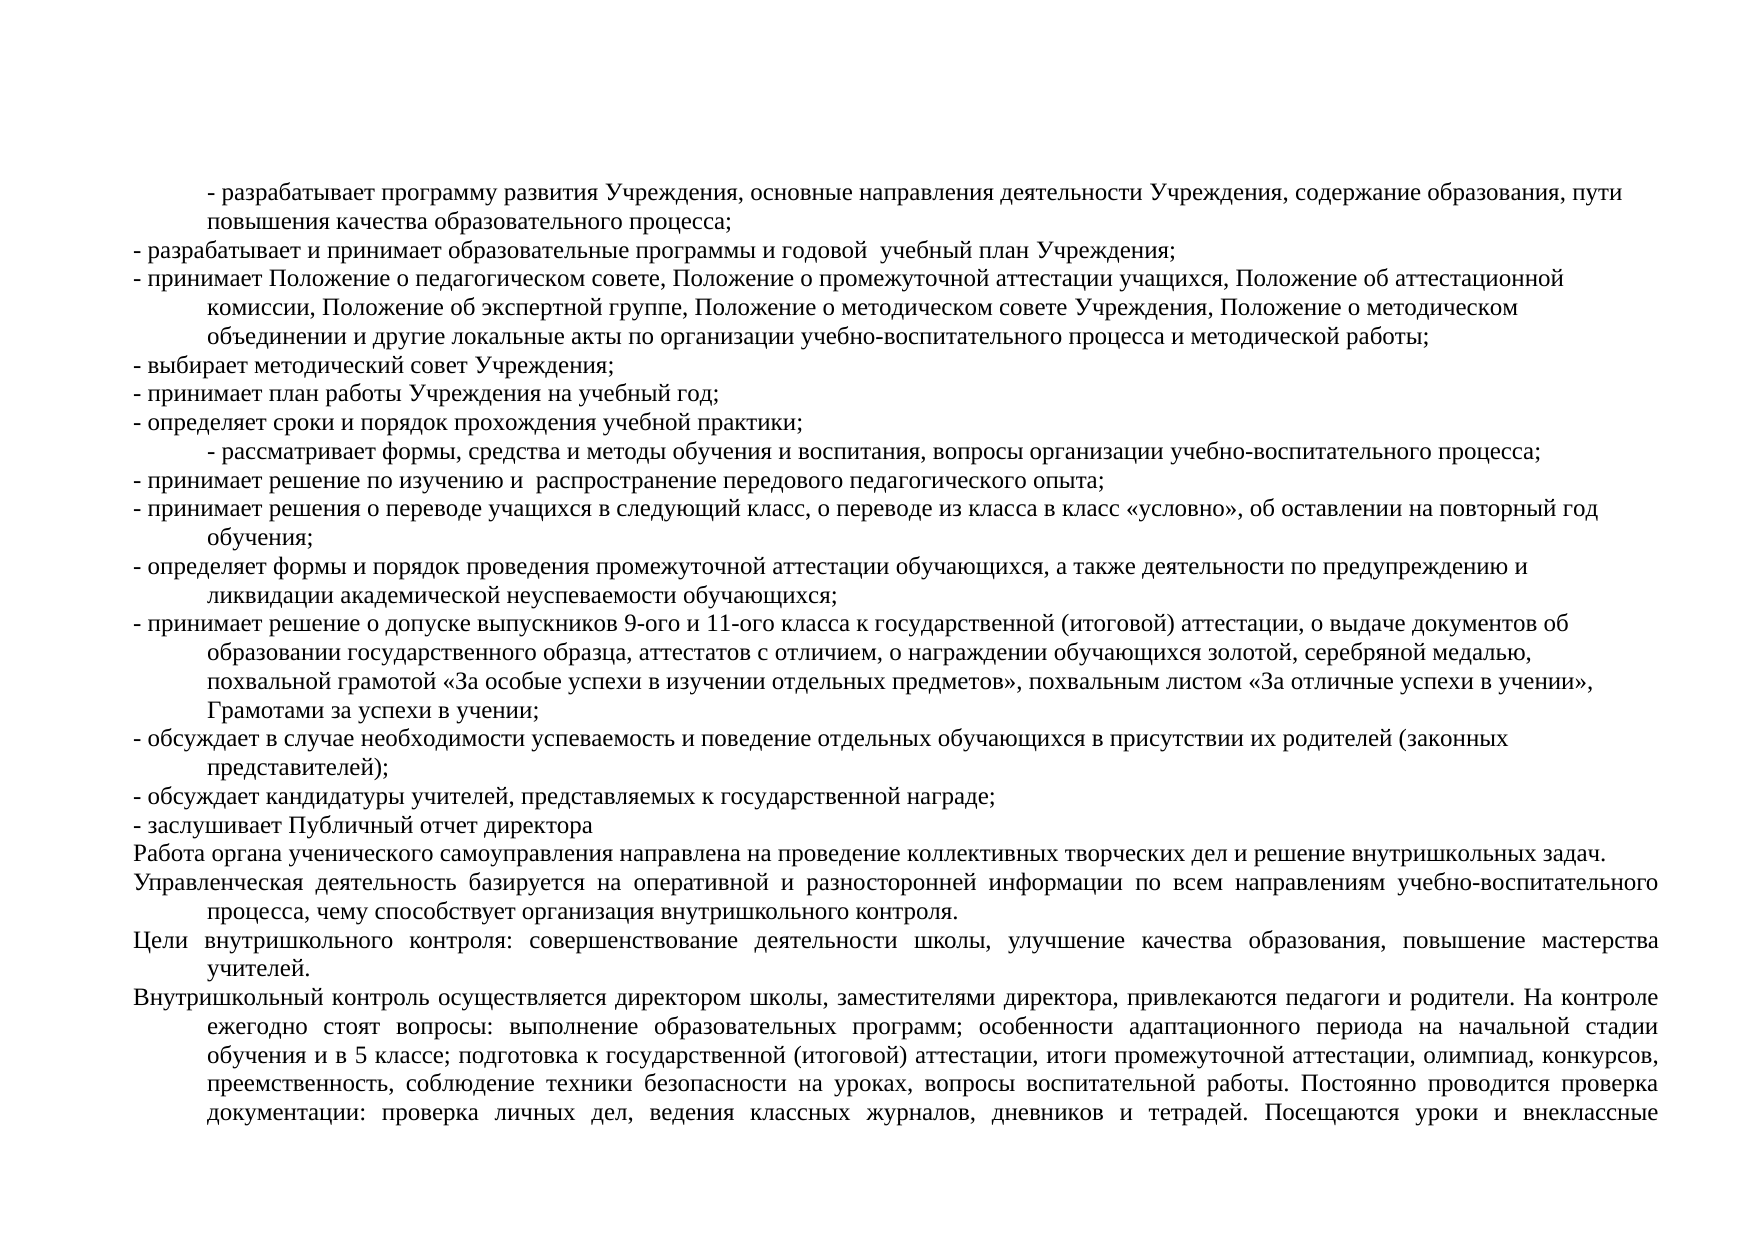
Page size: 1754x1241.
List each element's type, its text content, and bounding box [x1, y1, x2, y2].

list - разрабатывает и принимает образовательные программы и годовой учебный план Учреждения; [133, 235, 1660, 263]
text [133, 982, 1660, 1126]
list - разрабатывает программу развития Учреждения, основные направления деятельности Учреждения, содержание образования, пути повышения качества образовательного процесса; [133, 177, 1660, 235]
text Цели внутришкольного контроля: совершенствование деятельности школы, улучшение качества образования, повышение мастерства учителей. [133, 925, 1660, 982]
list - принимает решение о допуске выпускников 9-ого и 11-ого класса к государственной (итоговой) аттестации, о выдаче документов об образовании государственного образца, аттестатов с отличием, о награждении обучающихся золотой, серебряной медалью, похвальной грамотой «За особые успехи в изучении отдельных предметов», похвальным листом «За отличные успехи в учении», Грамотами за успехи в учении; [133, 608, 1660, 723]
text Управленческая деятельность базируется на оперативной и разносторонней информации по всем направлениям учебно-воспитательного процесса, чему способствует организация внутришкольного контроля. [133, 867, 1660, 925]
list - принимает Положение о педагогическом совете, Положение о промежуточной аттестации учащихся, Положение об аттестационной комиссии, Положение об экспертной группе, Положение о методическом совете Учреждения, Положение о методическом объединении и другие локальные акты по организации учебно-воспитательного процесса и методической работы; [133, 263, 1660, 350]
list - обсуждает в случае необходимости успеваемость и поведение отдельных обучающихся в присутствии их родителей (законных представителей); [133, 723, 1660, 781]
list - определяет формы и порядок проведения промежуточной аттестации обучающихся, а также деятельности по предупреждению и ликвидации академической неуспеваемости обучающихся; [133, 551, 1660, 608]
text Работа органа ученического самоуправления направлена на проведение коллективных творческих дел и решение внутришкольных задач. [133, 838, 1660, 867]
list - определяет сроки и порядок прохождения учебной практики; [133, 407, 1660, 436]
list - рассматривает формы, средства и методы обучения и воспитания, вопросы организации учебно-воспитательного процесса; [133, 436, 1660, 465]
list - принимает решения о переводе учащихся в следующий класс, о переводе из класса в класс «условно», об оставлении на повторный год обучения; [133, 493, 1660, 551]
list - принимает план работы Учреждения на учебный год; [133, 378, 1660, 407]
list - заслушивает Публичный отчет директора [133, 810, 1660, 838]
list - принимает решение по изучению и распространение передового педагогического опыта; [133, 465, 1660, 493]
list - обсуждает кандидатуры учителей, представляемых к государственной награде; [133, 781, 1660, 810]
list - выбирает методический совет Учреждения; [133, 350, 1660, 378]
